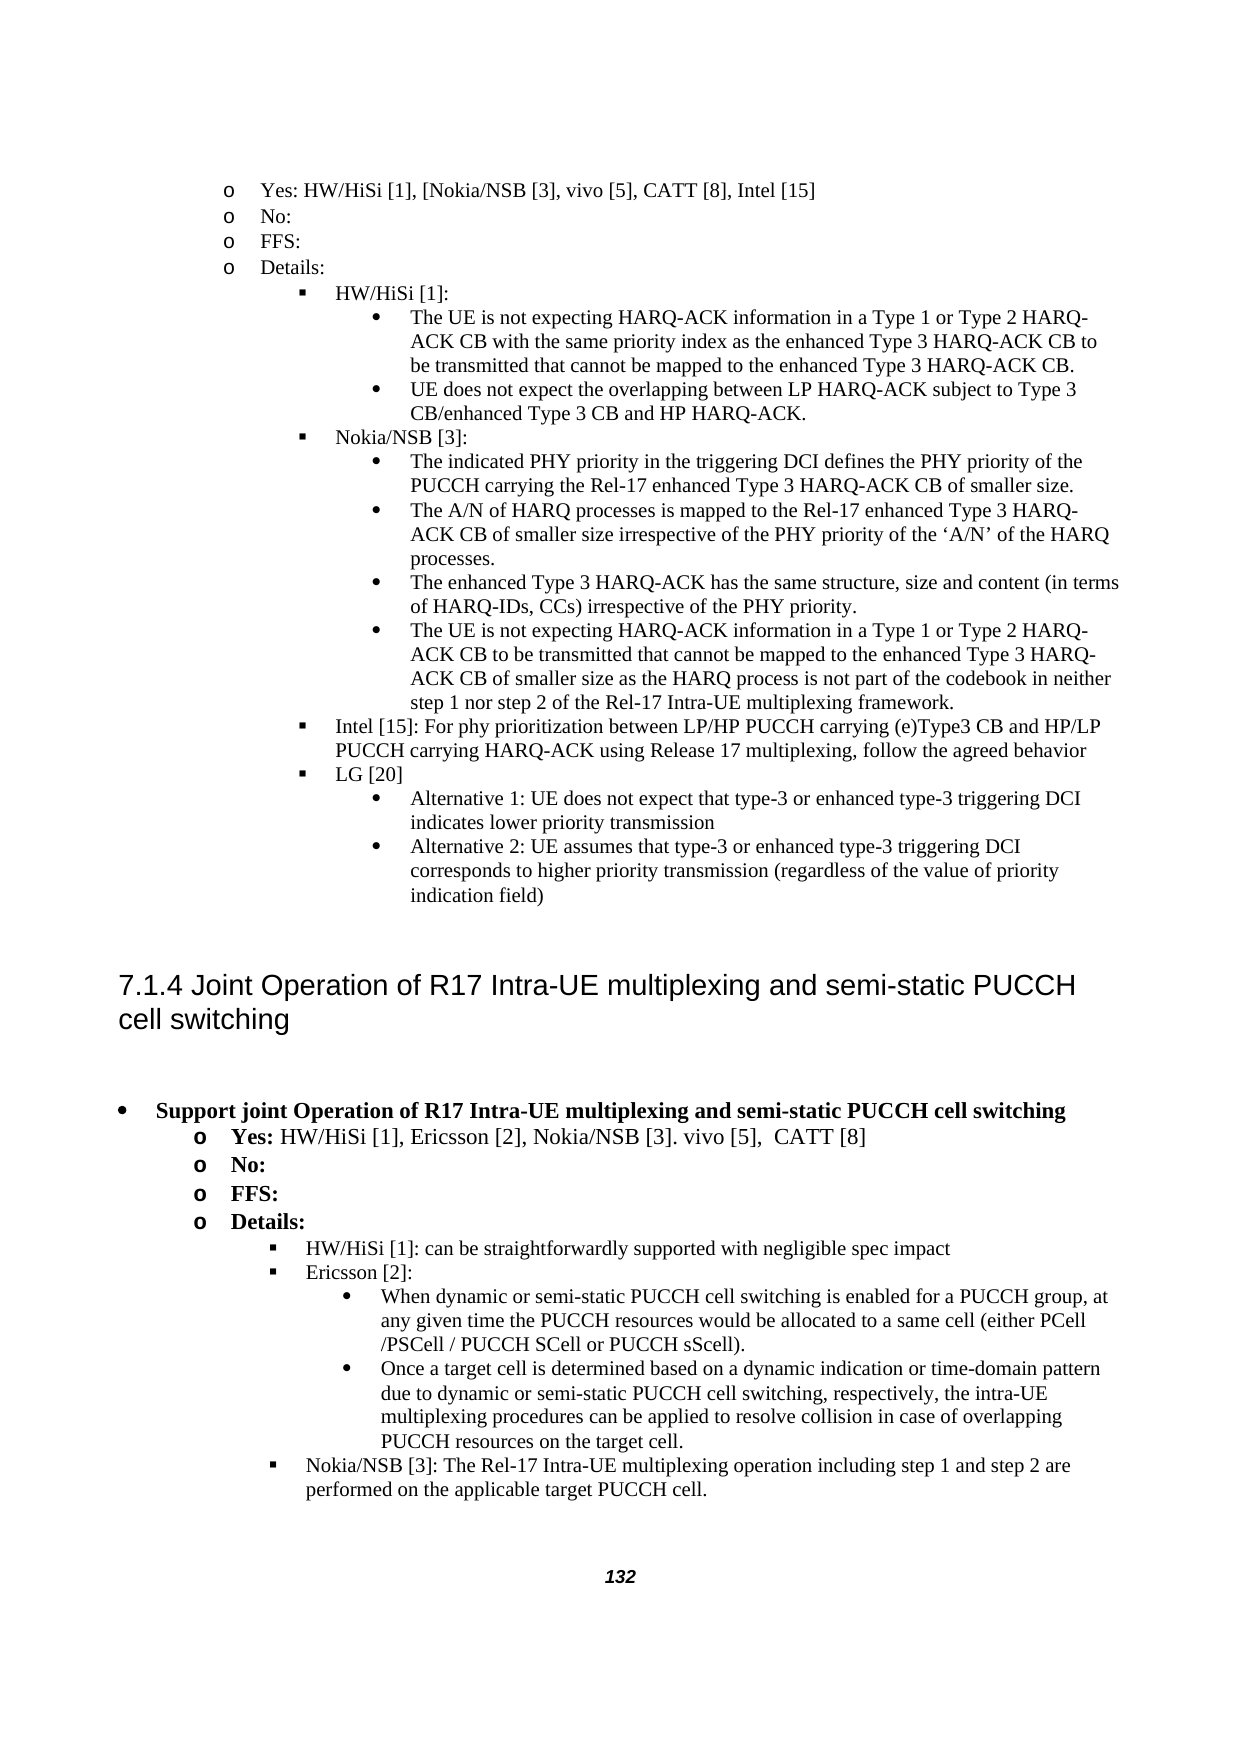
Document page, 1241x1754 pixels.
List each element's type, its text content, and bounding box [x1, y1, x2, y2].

list The indicated PHY priority in the triggering DCI defines the PHY priority of the PUCCH carrying the Rel-17 enhanced Type 3 HARQ-ACK CB of smaller size. [373, 449, 1122, 497]
list Alternative 2: UE assumes that type-3 or enhanced type-3 triggering DCI corresponds to higher priority transmission (regardless of the value of priority indication field) [373, 834, 1122, 907]
list UE does not expect the overlapping between LP HARQ-ACK subject to Type 3 CB/enhanced Type 3 CB and HP HARQ-ACK. [373, 377, 1122, 425]
list The UE is not expecting HARQ-ACK information in a Type 1 or Type 2 HARQ-ACK CB with the same priority index as the enhanced Type 3 HARQ-ACK CB to be transmitted that cannot be mapped to the enhanced Type 3 HARQ-ACK CB. [373, 305, 1122, 377]
list The A/N of HARQ processes is mapped to the Rel-17 enhanced Type 3 HARQ-ACK CB of smaller size irrespective of the PHY priority of the ‘A/N’ of the HARQ processes. [373, 497, 1122, 570]
list The enhanced Type 3 HARQ-ACK has the same structure, size and content (in terms of HARQ-IDs, CCs) irrespective of the PHY priority. [373, 570, 1122, 618]
list Intel [15]: For phy prioritization between LP/HP PUCCH carrying (e)Type3 CB and HP/LP PUCCH carrying HARQ-ACK using Release 17 multiplexing, follow the agreed behavior [298, 714, 1122, 762]
list Nokia/NSB [3]: The Rel-17 Intra-UE multiplexing operation including step 1 and step 2 are performed on the applicable target PUCCH cell. [268, 1453, 1122, 1501]
subtitle 7.1.4 Joint Operation of R17 Intra-UE multiplexing and semi-static PUCCH cell switching [118, 968, 1122, 1035]
list Nokia/NSB [3]: [298, 425, 1122, 449]
list No: [223, 204, 1122, 229]
list Yes: HW/HiSi [1], Ericsson [2], Nokia/NSB [3]. vivo [5], CATT [8] [193, 1123, 1122, 1151]
list Yes: HW/HiSi [1], [Nokia/NSB [3], vivo [5], CATT [8], Intel [15] [223, 178, 1122, 204]
list HW/HiSi [1]: can be straightforwardly supported with negligible spec impact [268, 1236, 1122, 1260]
list FFS: [223, 229, 1122, 255]
list HW/HiSi [1]: [298, 281, 1122, 305]
list Once a target cell is determined based on a dynamic indication or time-domain pattern due to dynamic or semi-static PUCCH cell switching, respectively, the intra-UE multiplexing procedures can be applied to resolve collision in case of overlapping PUCCH resources on the target cell. [343, 1356, 1122, 1453]
list FFS: [193, 1179, 1122, 1208]
list Alternative 1: UE does not expect that type-3 or enhanced type-3 triggering DCI indicates lower priority transmission [373, 786, 1122, 834]
list No: [193, 1151, 1122, 1179]
list Details: [193, 1208, 1122, 1236]
list LG [20] [298, 762, 1122, 786]
list Support joint Operation of R17 Intra-UE multiplexing and semi-static PUCCH cell switching [118, 1097, 1122, 1123]
list Details: [223, 255, 1122, 281]
list The UE is not expecting HARQ-ACK information in a Type 1 or Type 2 HARQ-ACK CB to be transmitted that cannot be mapped to the enhanced Type 3 HARQ-ACK CB of smaller size as the HARQ process is not part of the codebook in neither step 1 nor step 2 of the Rel-17 Intra-UE multiplexing framework. [373, 618, 1122, 714]
list Ericsson [2]: [268, 1260, 1122, 1284]
